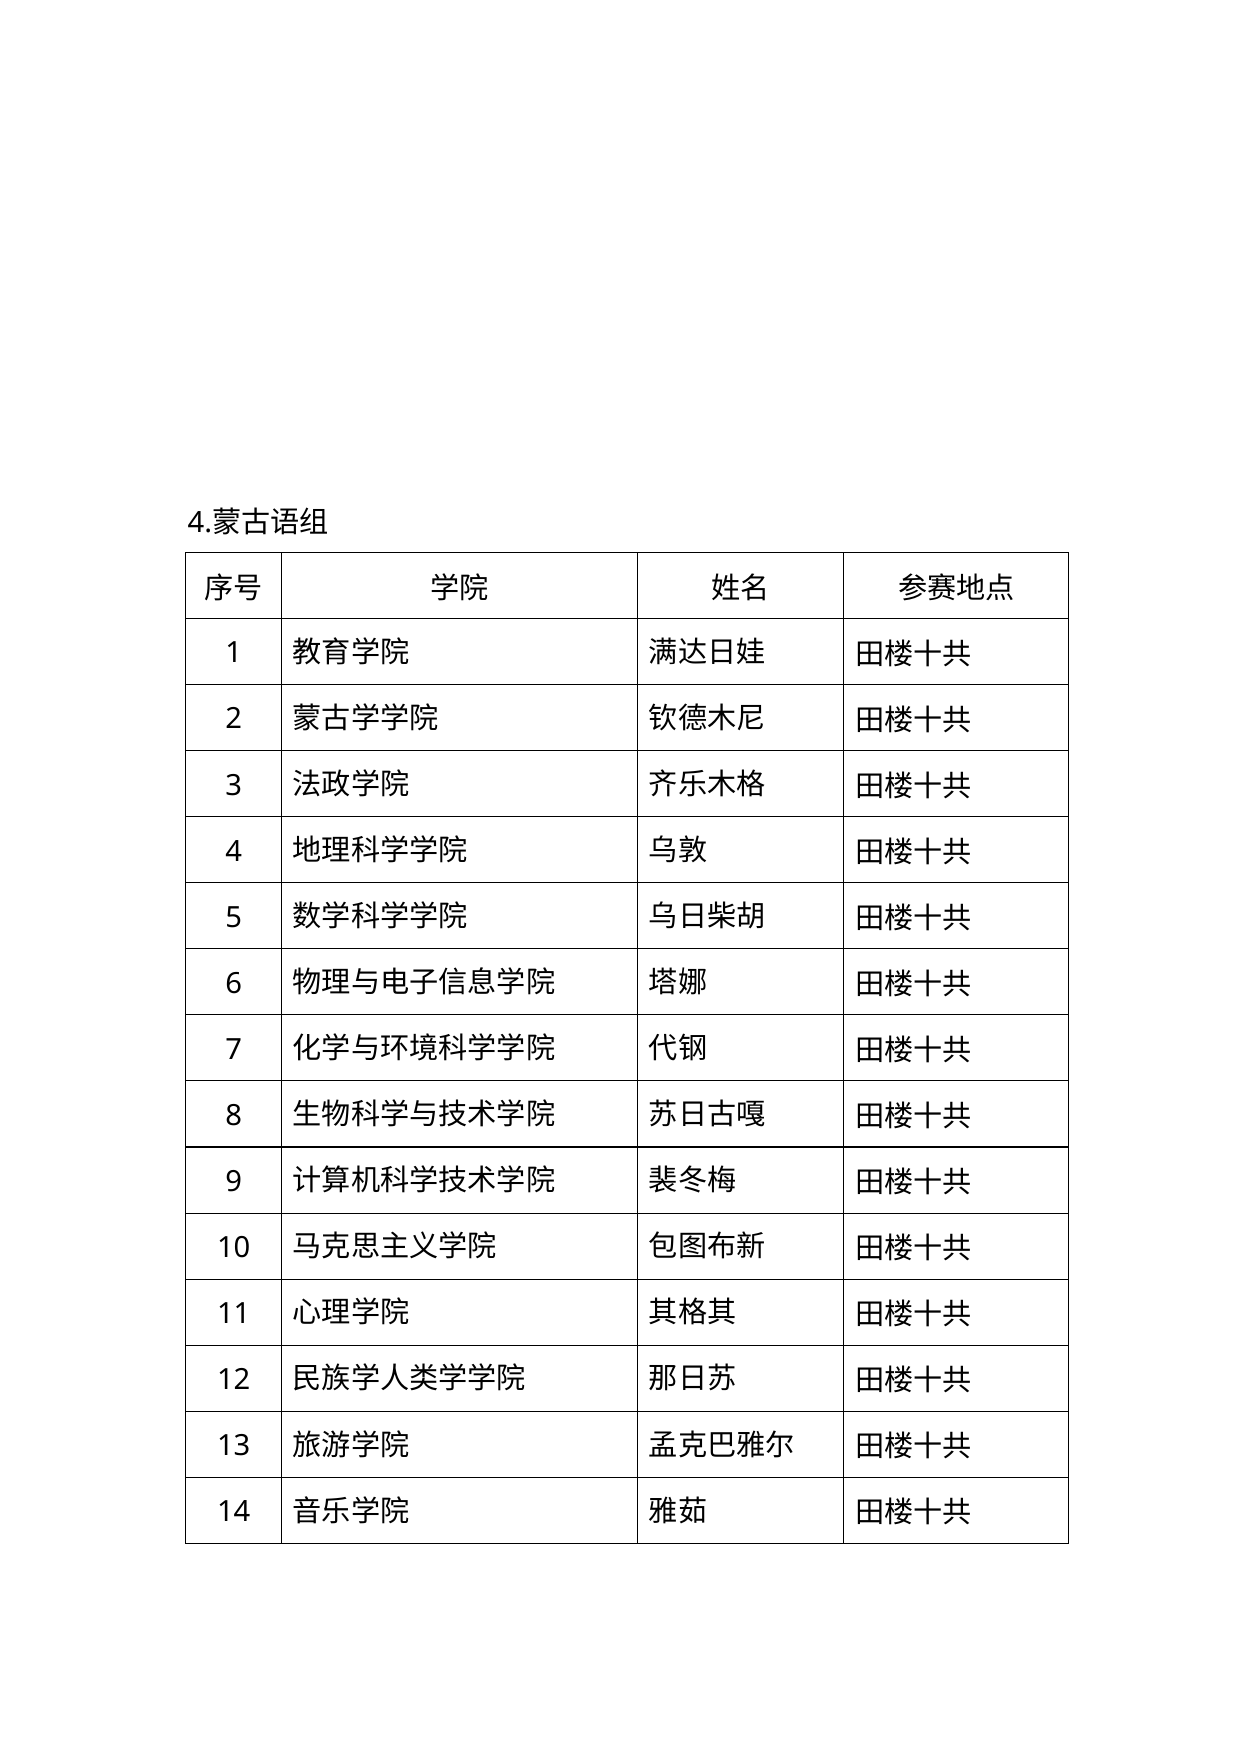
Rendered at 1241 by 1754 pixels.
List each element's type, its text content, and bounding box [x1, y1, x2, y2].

table_cell 化学与环境科学学院 [282, 1015, 637, 1080]
table_cell 3 [186, 751, 281, 816]
table_header 姓名 [638, 553, 843, 618]
table_cell 蒙古学学院 [282, 685, 637, 750]
table_cell 田楼十共 [844, 1346, 1068, 1411]
table_cell 田楼十共 [844, 685, 1068, 750]
table_cell 雅茹 [638, 1478, 843, 1543]
table_cell 孟克巴雅尔 [638, 1412, 843, 1477]
table_cell 物理与电子信息学院 [282, 949, 637, 1014]
table_cell 生物科学与技术学院 [282, 1081, 637, 1146]
table_cell 钦德木尼 [638, 685, 843, 750]
table_cell 那日苏 [638, 1346, 843, 1411]
table_cell 11 [186, 1280, 281, 1344]
table_cell 包图布新 [638, 1214, 843, 1278]
table_cell 音乐学院 [282, 1478, 637, 1543]
table_cell 民族学人类学学院 [282, 1346, 637, 1411]
table_cell 田楼十共 [844, 1081, 1068, 1146]
table_cell 4 [186, 817, 281, 882]
table_cell 10 [186, 1214, 281, 1278]
table_cell 田楼十共 [844, 883, 1068, 948]
table_cell 苏日古嘎 [638, 1081, 843, 1146]
table_cell 教育学院 [282, 619, 637, 684]
table_cell 地理科学学院 [282, 817, 637, 882]
table_cell 乌敦 [638, 817, 843, 882]
table_cell 马克思主义学院 [282, 1214, 637, 1278]
table_cell 满达日娃 [638, 619, 843, 684]
table_cell 5 [186, 883, 281, 948]
table_cell 旅游学院 [282, 1412, 637, 1477]
table_cell 塔娜 [638, 949, 843, 1014]
table_cell 代钢 [638, 1015, 843, 1080]
table_cell 14 [186, 1478, 281, 1543]
table_cell 田楼十共 [844, 1015, 1068, 1080]
table_cell 田楼十共 [844, 1214, 1068, 1278]
table_cell 心理学院 [282, 1280, 637, 1344]
table_cell 法政学院 [282, 751, 637, 816]
table_cell 田楼十共 [844, 1478, 1068, 1543]
table_cell 齐乐木格 [638, 751, 843, 816]
table_cell 其格其 [638, 1280, 843, 1344]
table_cell 计算机科学技术学院 [282, 1148, 637, 1212]
table_cell 2 [186, 685, 281, 750]
table_cell 田楼十共 [844, 1148, 1068, 1212]
table_header 序号 [186, 553, 281, 618]
table_cell 9 [186, 1148, 281, 1212]
table_cell 田楼十共 [844, 1280, 1068, 1344]
table_cell 8 [186, 1081, 281, 1146]
table_cell 7 [186, 1015, 281, 1080]
table_header 学院 [282, 553, 637, 618]
table_cell 数学科学学院 [282, 883, 637, 948]
table_cell 裴冬梅 [638, 1148, 843, 1212]
table_cell 6 [186, 949, 281, 1014]
table_cell 乌日柴胡 [638, 883, 843, 948]
table_cell 13 [186, 1412, 281, 1477]
table_cell 1 [186, 619, 281, 684]
table_cell 田楼十共 [844, 817, 1068, 882]
table_cell 田楼十共 [844, 1412, 1068, 1477]
table_cell 田楼十共 [844, 751, 1068, 816]
table_header 参赛地点 [844, 553, 1068, 618]
text 4.蒙古语组 [187, 487, 1053, 552]
table_cell 12 [186, 1346, 281, 1411]
table_cell 田楼十共 [844, 619, 1068, 684]
table_cell 田楼十共 [844, 949, 1068, 1014]
